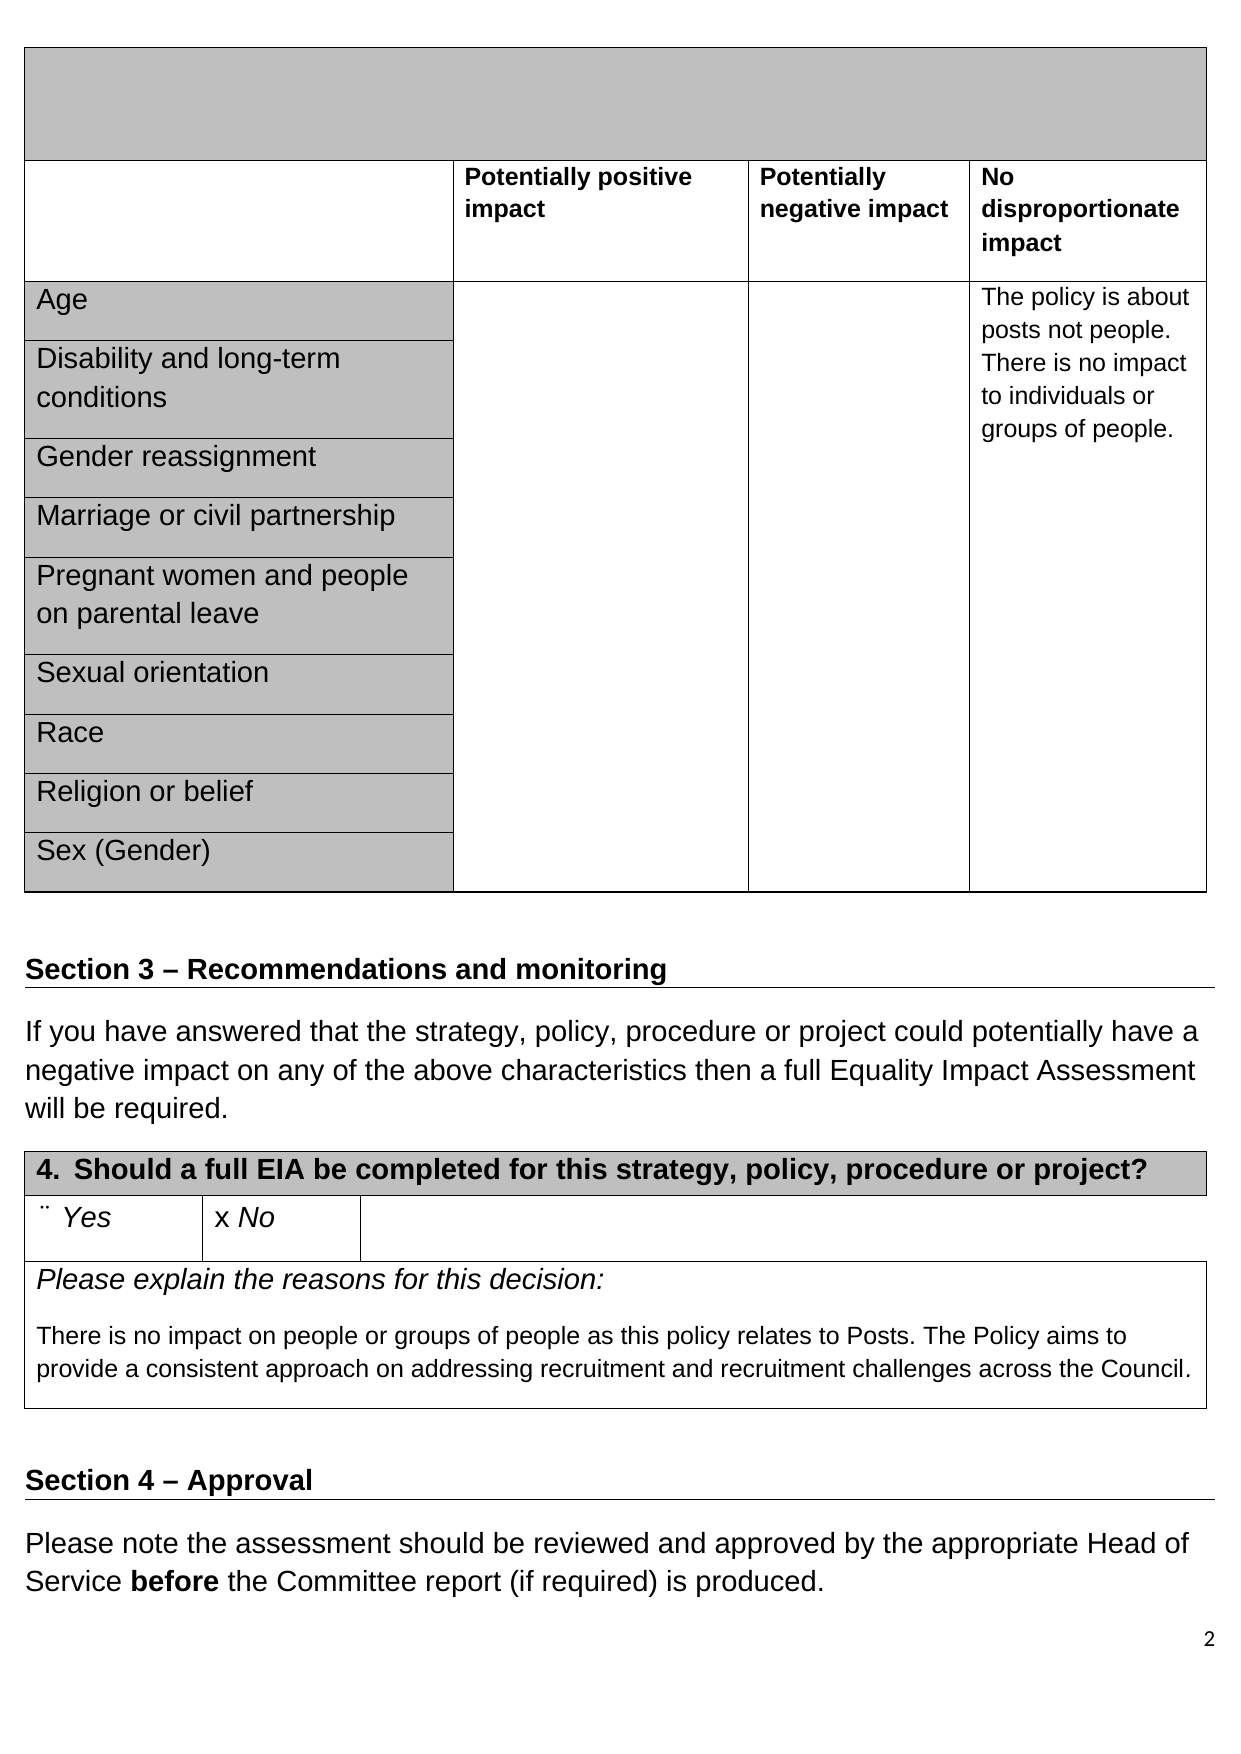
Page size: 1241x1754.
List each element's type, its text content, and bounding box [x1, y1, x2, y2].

table_cell Marriage or civil partnership [25, 498, 453, 557]
text Section 4 – Approval [25, 1463, 1215, 1499]
table_header [25, 48, 1206, 160]
table_cell Potentially positive impact [454, 161, 748, 281]
table_cell The policy is about posts not people. There is no impact to individuals or groups of people. [970, 282, 1206, 891]
table_cell Pregnant women and people on parental leave [25, 558, 453, 654]
table_cell x No [203, 1196, 360, 1261]
table_cell Potentially negative impact [749, 161, 969, 281]
table_cell Age [25, 282, 453, 340]
text If you have answered that the strategy, policy, procedure or project could potentially have a negative impact on any of the above characteristics then a full Equality Impact Assessment will be required. [25, 1014, 1215, 1125]
text Section 3 – Recommendations and monitoring [25, 952, 1215, 987]
table_cell Sexual orientation [25, 655, 453, 714]
table_cell Disability and long-term conditions [25, 341, 453, 438]
table_cell ¨ Yes [25, 1196, 202, 1261]
text Please note the assessment should be reviewed and approved by the appropriate Head of Service before the Committee report (if required) is produced. [25, 1526, 1215, 1598]
table_cell [361, 1196, 1206, 1261]
table_cell [25, 161, 453, 281]
table_cell No disproportionate impact [970, 161, 1206, 281]
table_cell [454, 282, 748, 891]
table_cell Religion or belief [25, 774, 453, 832]
table_cell Sex (Gender) [25, 833, 453, 891]
table_cell Race [25, 715, 453, 773]
table_cell Please explain the reasons for this decision: There is no impact on people or groups of people as this policy relates to Posts. The Policy aims to provide a consistent approach on addressing recruitment and recruitment challenges across the Council. [25, 1262, 1206, 1408]
table_cell [749, 282, 969, 891]
table_cell Gender reassignment [25, 439, 453, 497]
table_header Should a full EIA be completed for this strategy, policy, procedure or project? [25, 1152, 1206, 1195]
